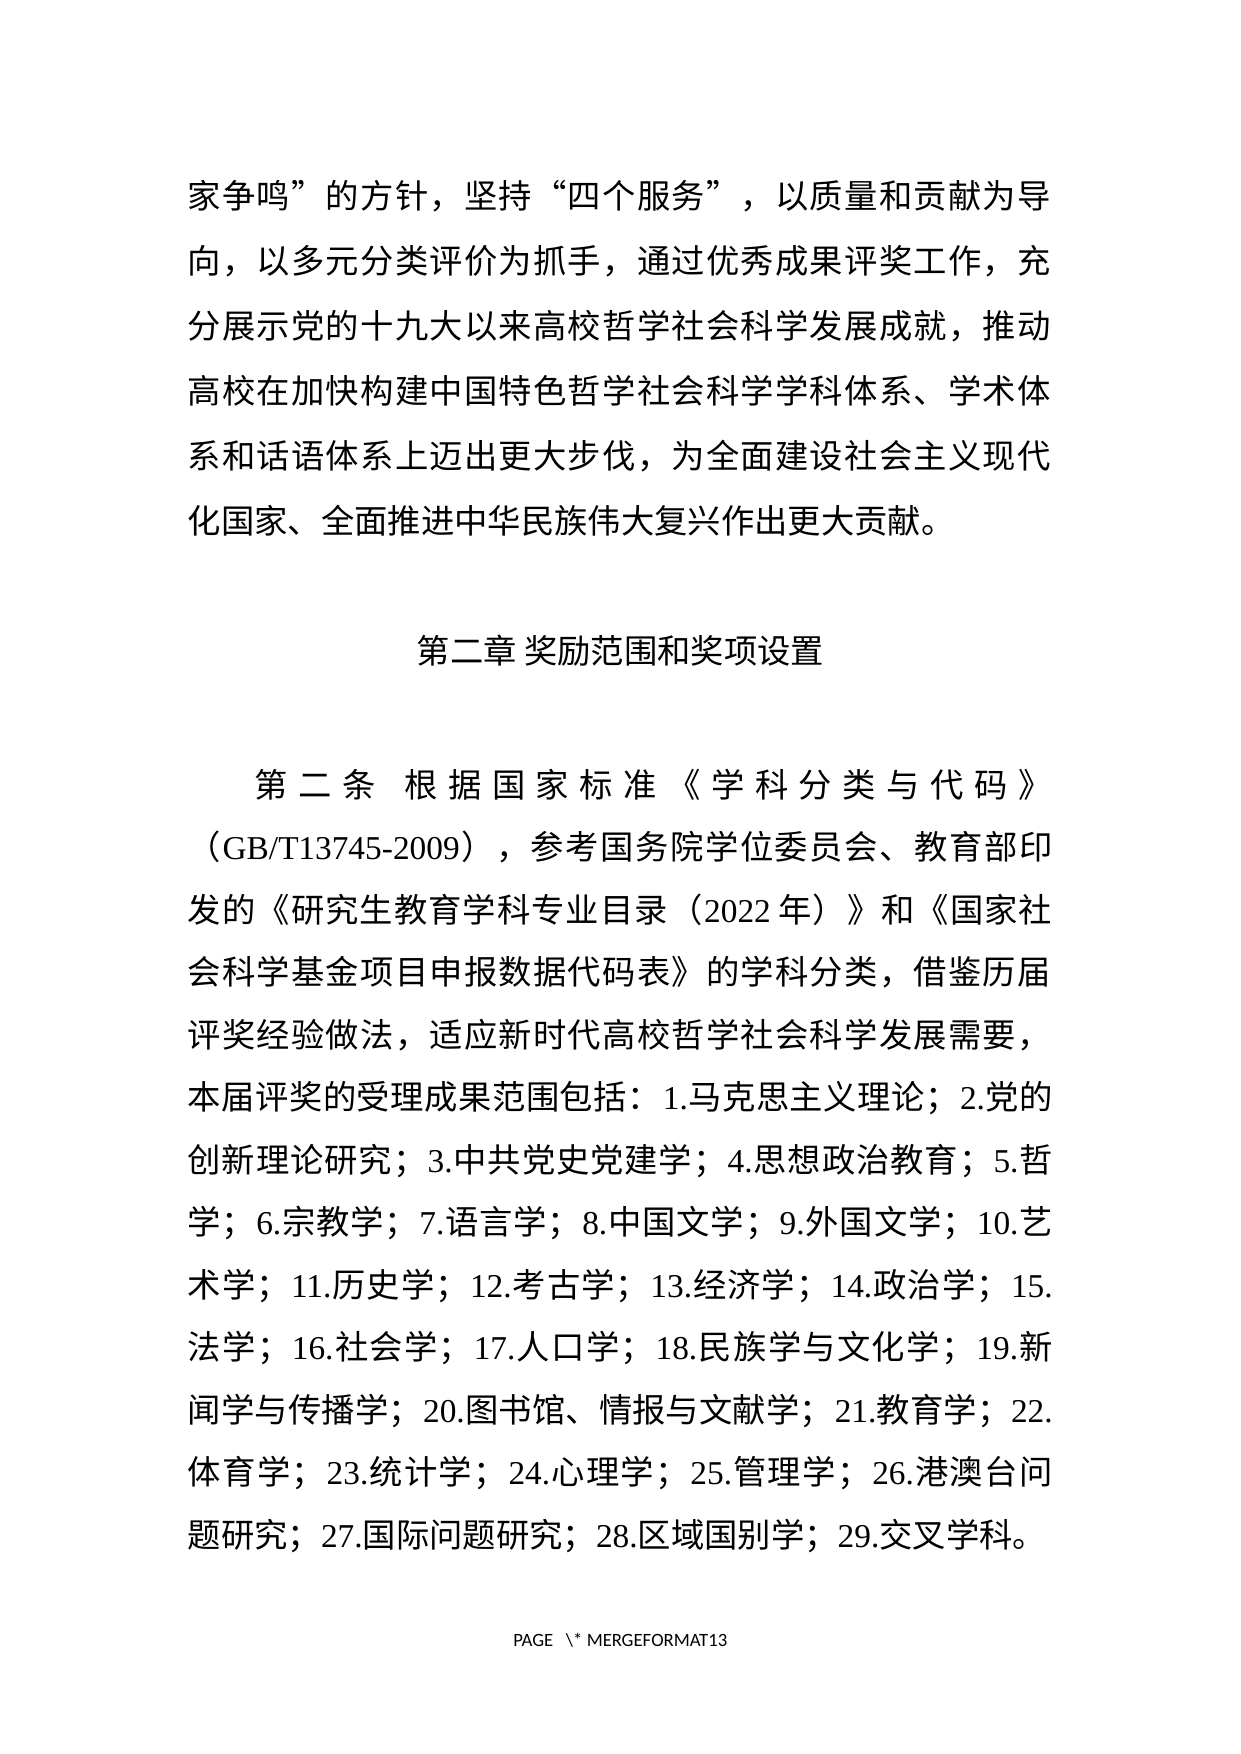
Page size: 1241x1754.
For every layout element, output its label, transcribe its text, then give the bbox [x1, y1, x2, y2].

text 第二章 奖励范围和奖项设置 [187, 617, 1053, 682]
text 第二条 根据国家标准《学科分类与代码》（GB/T13745-2009），参考国务院学位委员会、教育部印发的《研究生教育学科专业目录（2022年）》和《国家社会科学基金项目申报数据代码表》的学科分类，借鉴历届评奖经验做法，适应新时代高校哲学社会科学发展需要，本届评奖的受理成果范围包括：1.马克思主义理论；2.党的创新理论研究；3.中共党史党建学；4.思想政治教育；5.哲学；6.宗教学；7.语言学；8.中国文学；9.外国文学；10.艺术学；11.历史学；12.考古学；13.经济学；14.政治学；15.法学；16.社会学；17.人口学；18.民族学与文化学；19.新闻学与传播学；20.图书馆、情报与文献学；21.教育学；22.体育学；23.统计学；24.心理学；25.管理学；26.港澳台问题研究；27.国际问题研究；28.区域国别学；29.交叉学科。 [187, 747, 1053, 1559]
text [187, 162, 1053, 552]
